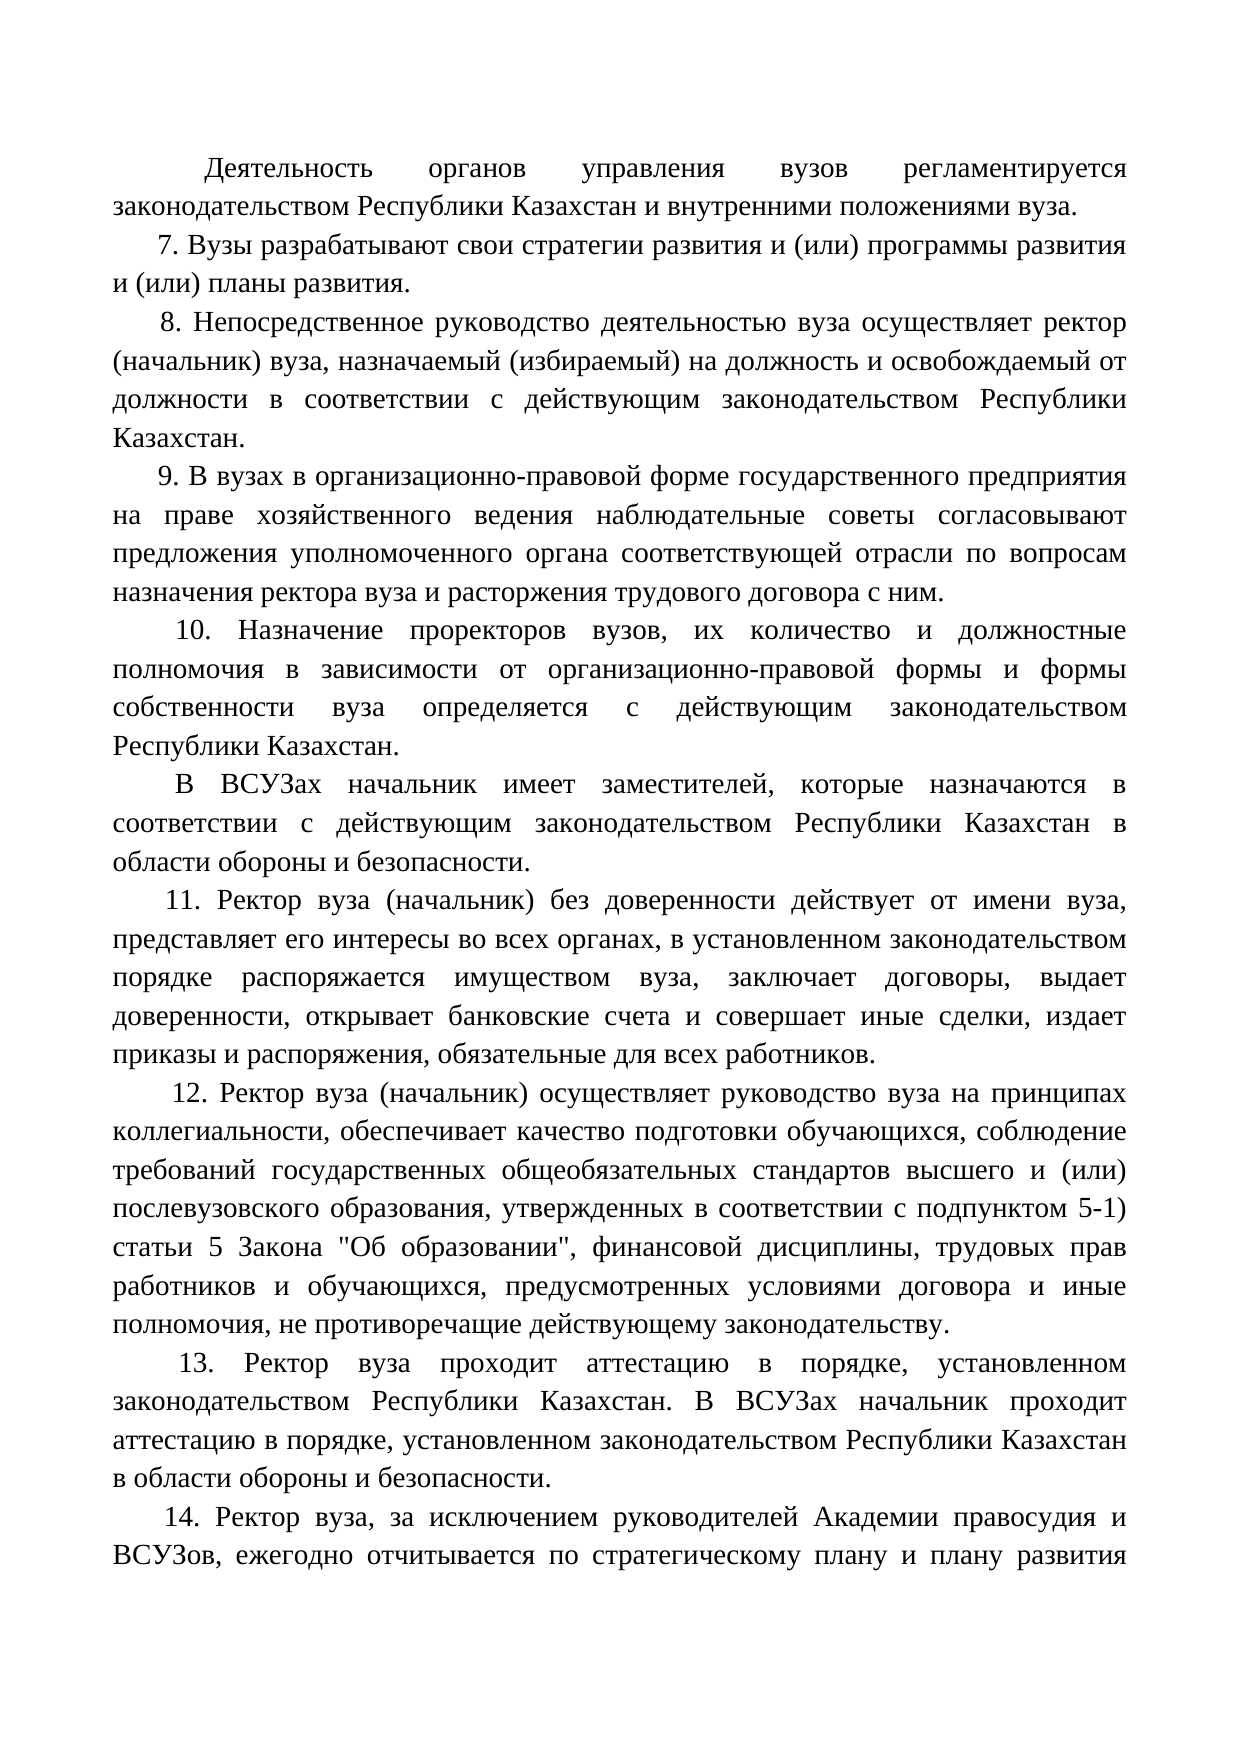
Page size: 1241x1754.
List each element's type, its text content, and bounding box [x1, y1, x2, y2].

text В ВСУЗах начальник имеет заместителей, которые назначаются в соответствии с действующим законодательством Республики Казахстан в области обороны и безопасности. [112, 767, 1128, 877]
text 8. Непосредственное руководство деятельностью вуза осуществляет ректор (начальник) вуза, назначаемый (избираемый) на должность и освобождаемый от должности в соответствии с действующим законодательством Республики Казахстан. [112, 304, 1128, 453]
text 7. Вузы разрабатывают свои стратегии развития и (или) программы развития и (или) планы развития. [112, 227, 1128, 299]
text 13. Ректор вуза проходит аттестацию в порядке, установленном законодательством Республики Казахстан. В ВСУЗах начальник проходит аттестацию в порядке, установленном законодательством Республики Казахстан в области обороны и безопасности. [112, 1345, 1128, 1494]
text 9. В вузах в организационно-правовой форме государственного предприятия на праве хозяйственного ведения наблюдательные советы согласовывают предложения уполномоченного органа соответствующей отрасли по вопросам назначения ректора вуза и расторжения трудового договора с ним. [112, 458, 1128, 607]
text 10. Назначение проректоров вузов, их количество и должностные полномочия в зависимости от организационно-правовой формы и формы собственности вуза определяется с действующим законодательством Республики Казахстан. [112, 612, 1128, 762]
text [112, 1499, 1128, 1571]
text 12. Ректор вуза (начальник) осуществляет руководство вуза на принципах коллегиальности, обеспечивает качество подготовки обучающихся, соблюдение требований государственных общеобязательных стандартов высшего и (или) послевузовского образования, утвержденных в соответствии с подпунктом 5-1) статьи 5 Закона "Об образовании", финансовой дисциплины, трудовых прав работников и обучающихся, предусмотренных условиями договора и иные полномочия, не противоречащие действующему законодательству. [112, 1075, 1128, 1340]
text 11. Ректор вуза (начальник) без доверенности действует от имени вуза, представляет его интересы во всех органах, в установленном законодательством порядке распоряжается имуществом вуза, заключает договоры, выдает доверенности, открывает банковские счета и совершает иные сделки, издает приказы и распоряжения, обязательные для всех работников. [112, 882, 1128, 1070]
text Деятельность органов управления вузов регламентируется законодательством Республики Казахстан и внутренними положениями вуза. [112, 150, 1128, 222]
